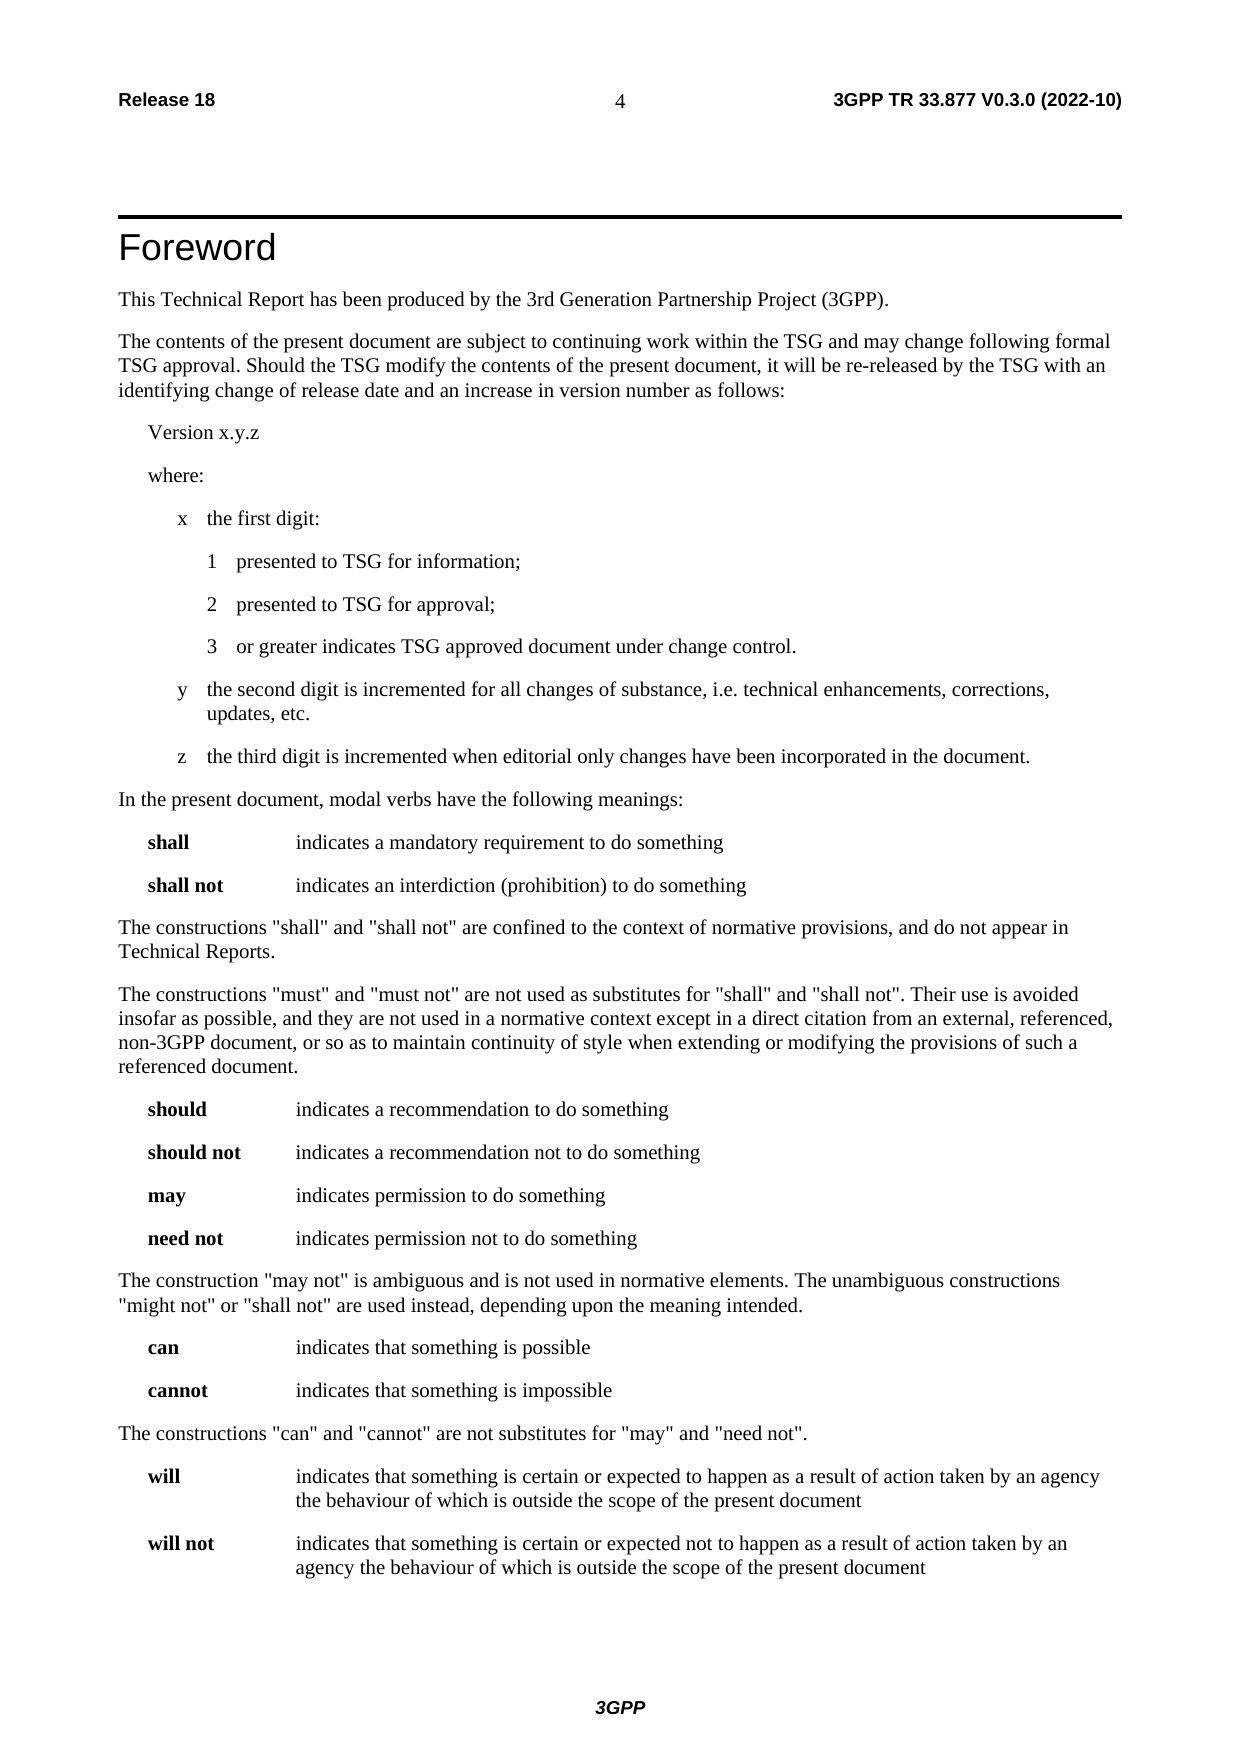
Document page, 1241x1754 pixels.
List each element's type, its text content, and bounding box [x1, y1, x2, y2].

text shall not indicates an interdiction (prohibition) to do something [148, 872, 1122, 897]
text In the present document, modal verbs have the following meanings: [118, 787, 1122, 811]
text 1 presented to TSG for information; [207, 549, 1122, 573]
text Version x.y.z [148, 420, 1122, 444]
subtitle Foreword [118, 219, 1122, 268]
text where: [148, 463, 1122, 487]
text need not indicates permission not to do something [148, 1226, 1122, 1250]
text 3 or greater indicates TSG approved document under change control. [207, 634, 1122, 658]
text should not indicates a recommendation not to do something [148, 1140, 1122, 1164]
text The contents of the present document are subject to continuing work within the TSG and may change following formal TSG approval. Should the TSG modify the contents of the present document, it will be re-released by the TSG with an identifying change of release date and an increase in version number as follows: [118, 329, 1122, 402]
text will not indicates that something is certain or expected not to happen as a result of action taken by an agency the behaviour of which is outside the scope of the present document [148, 1531, 1122, 1579]
text z the third digit is incremented when editorial only changes have been incorporated in the document. [177, 744, 1122, 768]
text cannot indicates that something is impossible [148, 1378, 1122, 1402]
text shall indicates a mandatory requirement to do something [148, 830, 1122, 854]
text This Technical Report has been produced by the 3rd Generation Partnership Project (3GPP). [118, 287, 1122, 311]
text may indicates permission to do something [148, 1183, 1122, 1207]
text x the first digit: [177, 506, 1122, 530]
text The construction "may not" is ambiguous and is not used in normative elements. The unambiguous constructions "might not" or "shall not" are used instead, depending upon the meaning intended. [118, 1268, 1122, 1317]
text can indicates that something is possible [148, 1335, 1122, 1359]
text y the second digit is incremented for all changes of substance, i.e. technical enhancements, corrections, updates, etc. [177, 677, 1122, 725]
text will indicates that something is certain or expected to happen as a result of action taken by an agency the behaviour of which is outside the scope of the present document [148, 1464, 1122, 1512]
text should indicates a recommendation to do something [148, 1097, 1122, 1121]
text 2 presented to TSG for approval; [207, 592, 1122, 616]
text The constructions "can" and "cannot" are not substitutes for "may" and "need not". [118, 1421, 1122, 1445]
text The constructions "shall" and "shall not" are confined to the context of normative provisions, and do not appear in Technical Reports. [118, 915, 1122, 963]
text The constructions "must" and "must not" are not used as substitutes for "shall" and "shall not". Their use is avoided insofar as possible, and they are not used in a normative context except in a direct citation from an external, referenced, non-3GPP document, or so as to maintain continuity of style when extending or modifying the provisions of such a referenced document. [118, 982, 1122, 1078]
